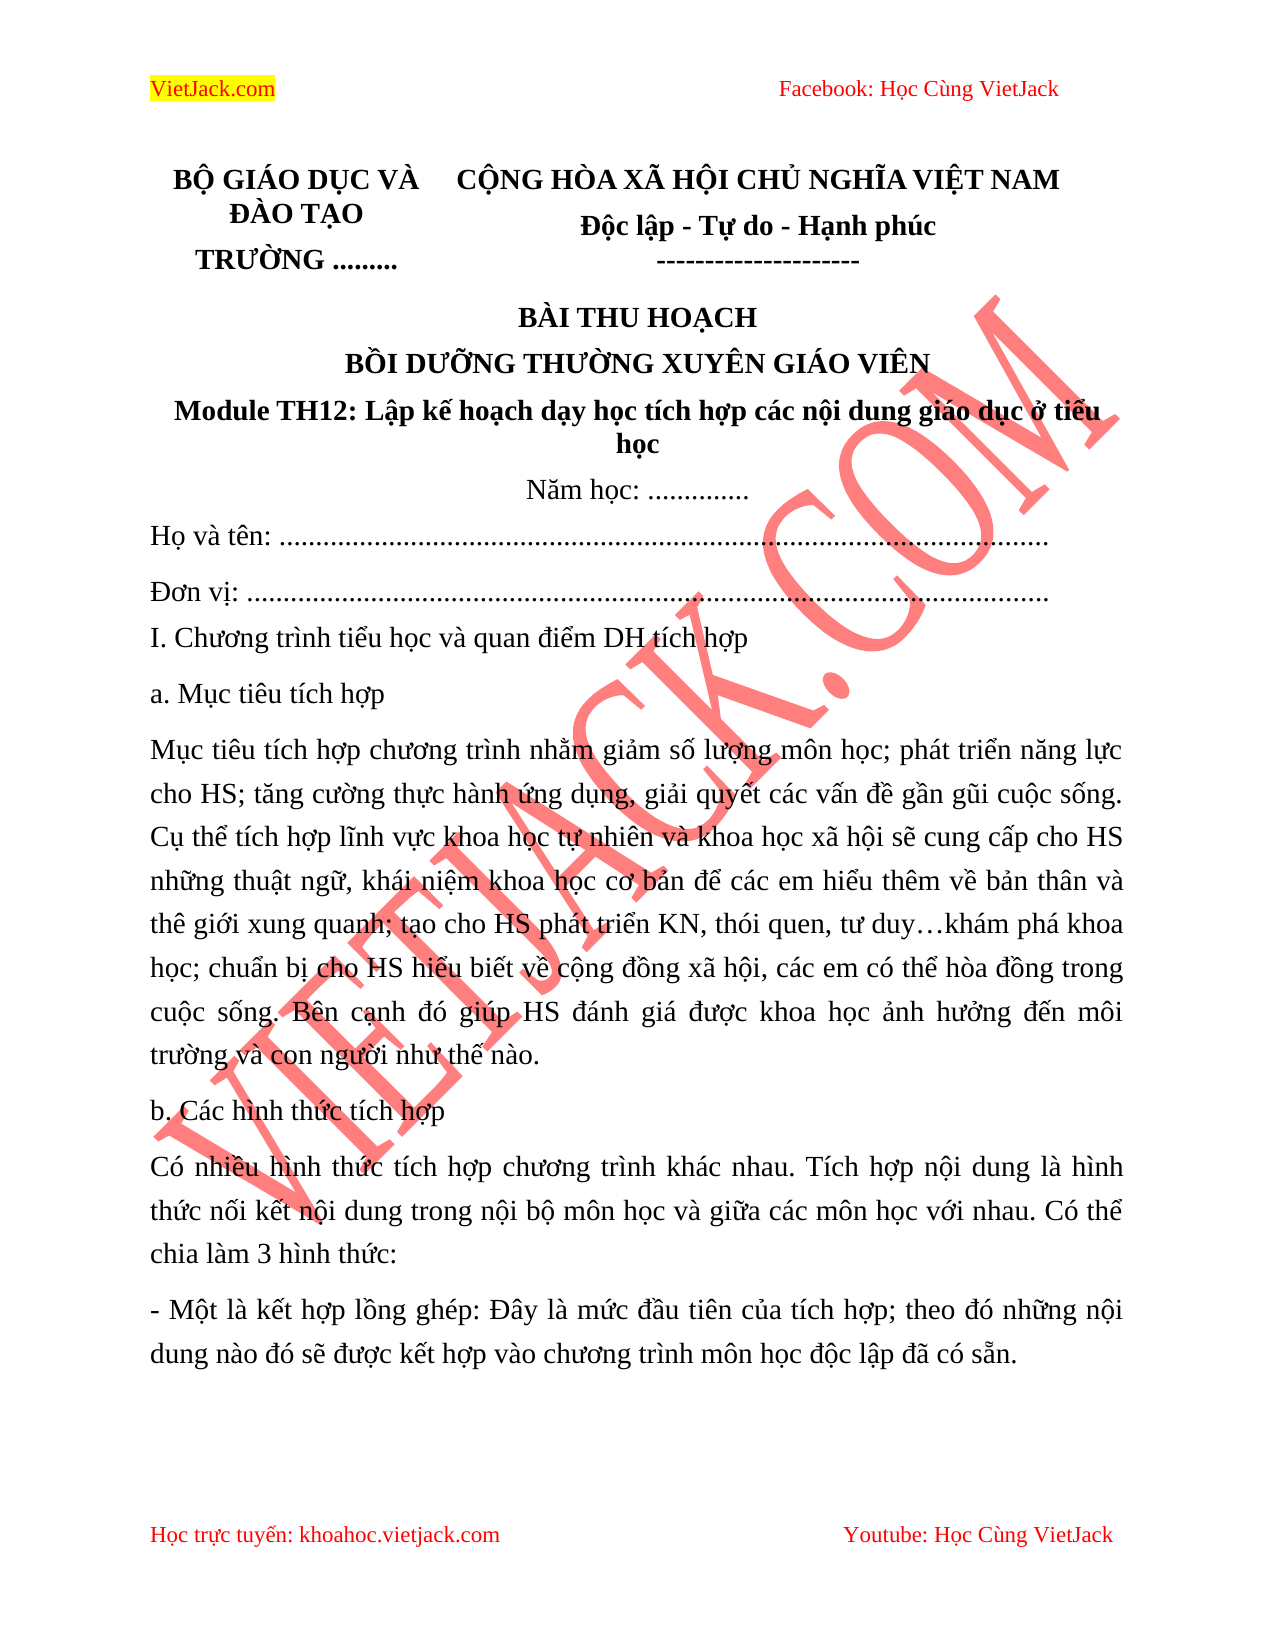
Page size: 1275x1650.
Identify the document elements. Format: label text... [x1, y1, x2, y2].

table_header CỘNG HÒA XÃ HỘI CHỦ NGHĨA VIỆT NAM Độc lập - Tự do - Hạnh phúc --------------------- [443, 150, 1074, 288]
text Có nhiều hình thức tích hợp chương trình khác nhau. Tích hợp nội dung là hình thức nối kết nội dung trong nội bộ môn học và giữa các môn học với nhau. Có thể chia làm 3 hình thức: [150, 1149, 1125, 1270]
text b. Các hình thức tích hợp [150, 1093, 1125, 1127]
text I. Chương trình tiểu học và quan điểm DH tích hợp [150, 620, 1125, 654]
text Đơn vị: [150, 574, 1125, 608]
text Năm học: .............. [150, 472, 1125, 506]
table_header BỘ GIÁO DỤC VÀ ĐÀO TẠO TRƯỜNG ......... [150, 150, 442, 288]
text Mục tiêu tích hợp chương trình nhằm giảm số lượng môn học; phát triển năng lực cho HS; tăng cường thực hành ứng dụng, giải quyết các vấn đề gần gũi cuộc sống. Cụ thể tích hợp lĩnh vực khoa học tự nhiên và khoa học xã hội sẽ cung cấp cho HS những thuật ngữ, khái niệm khoa học cơ bản để các em hiểu thêm về bản thân và thê giới xung quanh; tạo cho HS phát triển KN, thói quen, tư duy…khám phá khoa học; chuẩn bị cho HS hiểu biết về cộng đồng xã hội, các em có thể hòa đồng trong cuộc sống. Bên cạnh đó giúp HS đánh giá được khoa học ảnh hưởng đến môi trường và con người như thế nào. [150, 732, 1125, 1071]
text BỒI DƯỠNG THƯỜNG XUYÊN GIÁO VIÊN [150, 347, 1125, 380]
text Module TH12: Lập kế hoạch dạy học tích hợp các nội dung giáo dục ở tiểu học [150, 393, 1125, 460]
text a. Mục tiêu tích hợp [150, 676, 1125, 710]
text Họ và tên: . [150, 518, 1125, 552]
text BÀI THU HOẠCH [150, 301, 1125, 334]
text - Một là kết hợp lồng ghép: Đây là mức đầu tiên của tích hợp; theo đó những nội dung nào đó sẽ được kết hợp vào chương trình môn học độc lập đã có sẵn. [150, 1292, 1125, 1369]
